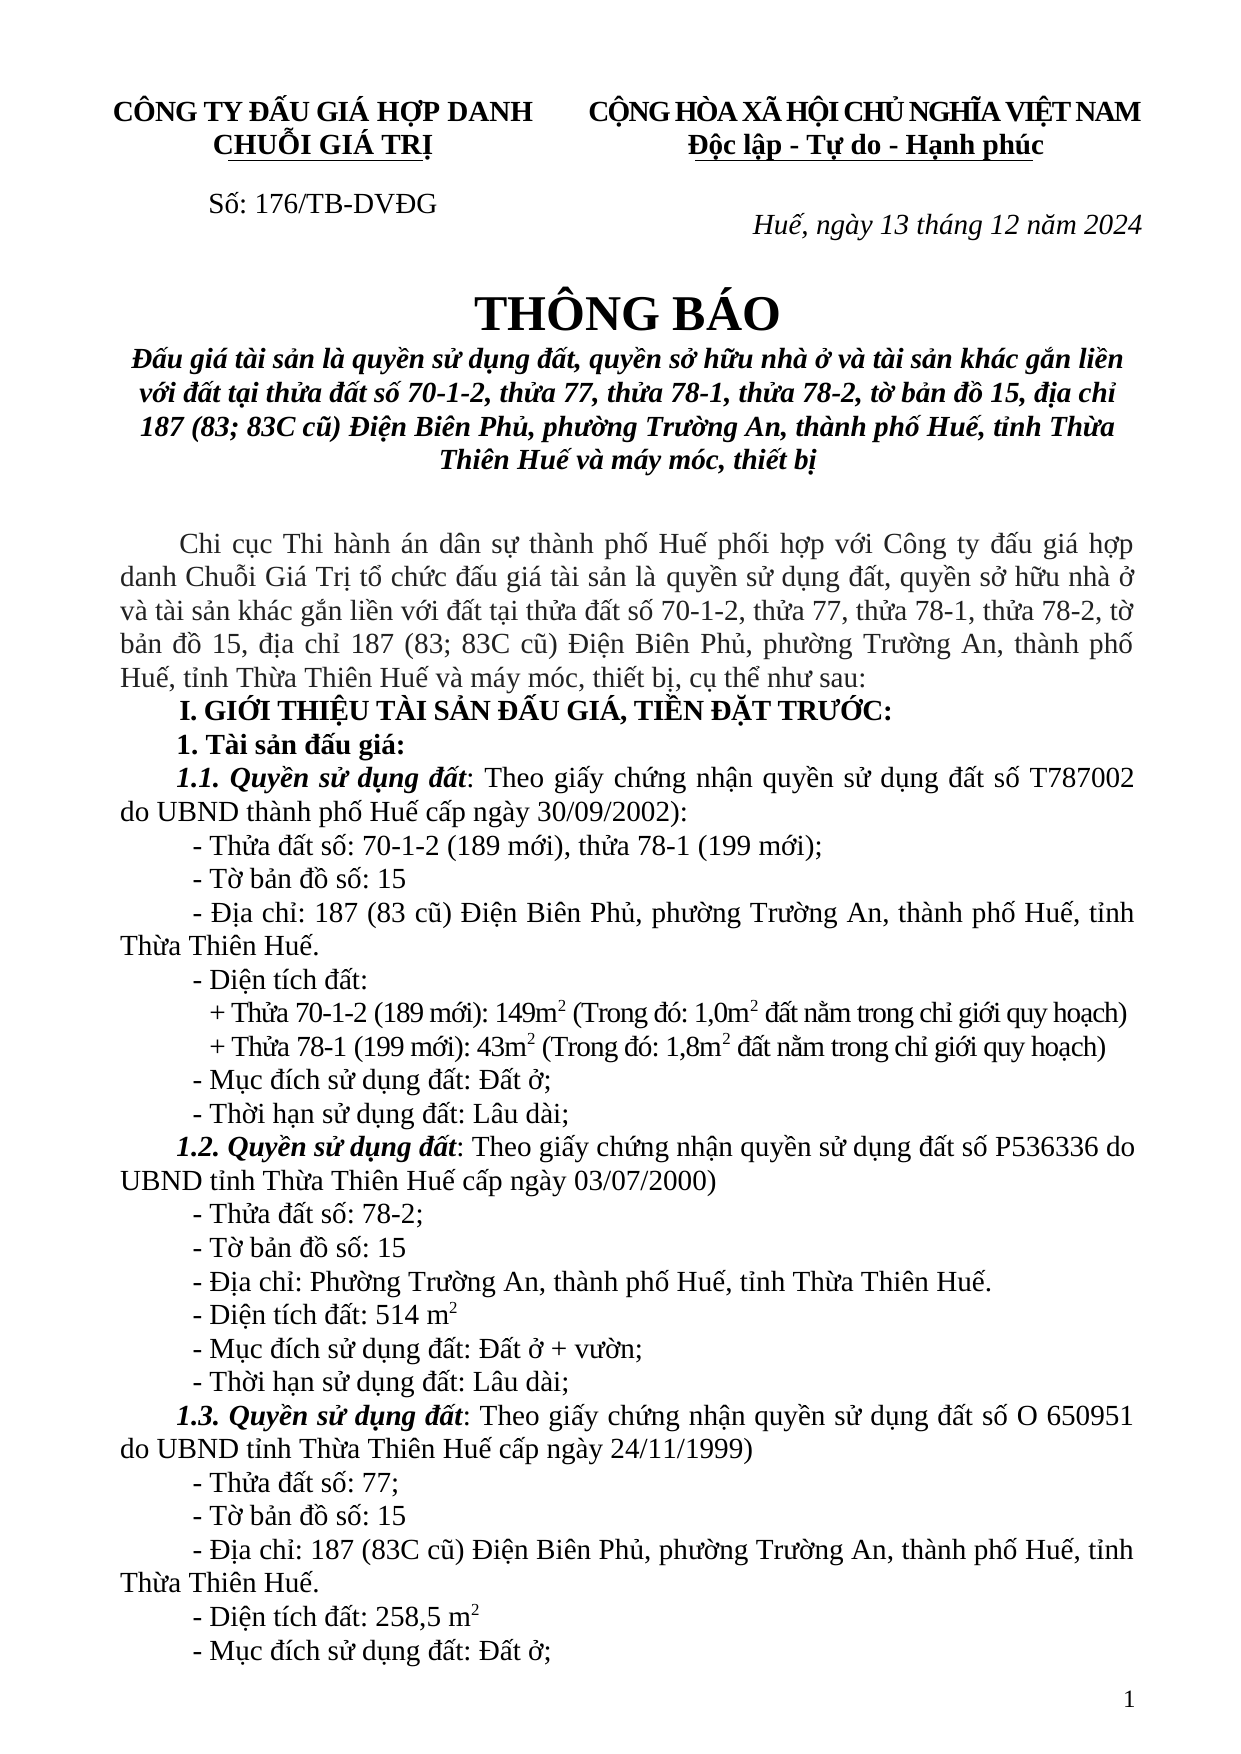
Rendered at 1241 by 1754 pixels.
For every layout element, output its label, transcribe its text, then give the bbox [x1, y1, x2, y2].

text 1.3. Quyền sử dụng đất: Theo giấy chứng nhận quyền sử dụng đất số O 650951 do UBND tỉnh Thừa Thiên Huế cấp ngày 24/11/1999) [120, 1398, 1135, 1465]
subtitle Đấu giá tài sản là quyền sử dụng đất, quyền sở hữu nhà ở và tài sản khác gắn liền với đất tại thửa đất số 70-1-2, thửa 77, thửa 78-1, thửa 78-2, tờ bản đồ 15, địa chỉ 187 (83; 83C cũ) Điện Biên Phủ, phường Trường An, thành phố Huế, tỉnh Thừa Thiên Huế và máy móc, thiết bị [120, 342, 1135, 476]
text - Mục đích sử dụng đất: Đất ở + vườn; [120, 1331, 1135, 1364]
text - Địa chỉ: Phường Trường An, thành phố Huế, tỉnh Thừa Thiên Huế. [120, 1264, 1135, 1297]
text - Diện tích đất: 258,5 m2 [120, 1599, 1135, 1633]
text - Thời hạn sử dụng đất: Lâu dài; [120, 1364, 1135, 1398]
table_header CÔNG TY ĐẤU GIÁ HỢP DANH CHUỖI GIÁ TRỊ [83, 94, 563, 161]
text - Thửa đất số: 77; [120, 1465, 1135, 1498]
text 1. Tài sản đấu giá: [120, 727, 1135, 761]
table_cell Huế, ngày 13 tháng 12 năm 2024 [563, 161, 1168, 247]
text - Tờ bản đồ số: 15 [120, 1230, 1135, 1264]
text + Thửa 70-1-2 (189 mới): 149m2 (Trong đó: 1,0m2 đất nằm trong chỉ giới quy hoạch) [120, 995, 1135, 1029]
text - Thửa đất số: 70-1-2 (189 mới), thửa 78-1 (199 mới); [120, 828, 1135, 861]
text 1.2. Quyền sử dụng đất: Theo giấy chứng nhận quyền sử dụng đất số P536336 do UBND tỉnh Thừa Thiên Huế cấp ngày 03/07/2000) [120, 1129, 1135, 1197]
text THÔNG BÁO [120, 284, 1135, 342]
text - Diện tích đất: [120, 962, 1135, 995]
text 1.1. Quyền sử dụng đất: Theo giấy chứng nhận quyền sử dụng đất số T787002 do UBND thành phố Huế cấp ngày 30/09/2002): [120, 761, 1135, 828]
table_cell Số: 176/TB-DVĐG [83, 161, 563, 247]
text - Diện tích đất: 514 m2 [120, 1297, 1135, 1331]
text - Thời hạn sử dụng đất: Lâu dài; [120, 1096, 1135, 1129]
text - Địa chỉ: 187 (83 cũ) Điện Biên Phủ, phường Trường An, thành phố Huế, tỉnh Thừa Thiên Huế. [120, 895, 1135, 962]
text I. GIỚI THIỆU TÀI SẢN ĐẤU GIÁ, TIỀN ĐẶT TRƯỚC: [120, 693, 1135, 727]
text + Thửa 78-1 (199 mới): 43m2 (Trong đó: 1,8m2 đất nằm trong chỉ giới quy hoạch) [120, 1029, 1135, 1062]
subtitle Chi cục Thi hành án dân sự thành phố Huế phối hợp với Công ty đấu giá hợp danh Chuỗi Giá Trị tổ chức đấu giá tài sản là quyền sử dụng đất, quyền sở hữu nhà ở và tài sản khác gắn liền với đất tại thửa đất số 70-1-2, thửa 77, thửa 78-1, thửa 78-2, tờ bản đồ 15, địa chỉ 187 (83; 83C cũ) Điện Biên Phủ, phường Trường An, thành phố Huế, tỉnh Thừa Thiên Huế và máy móc, thiết bị, cụ thể như sau: [120, 526, 1135, 693]
text - Tờ bản đồ số: 15 [120, 1498, 1135, 1532]
text - Tờ bản đồ số: 15 [120, 861, 1135, 895]
table_header CỘNG HÒA XÃ HỘI CHỦ NGHĨA VIỆT Độc lập - Tự do - Hạnh phúc [563, 94, 1168, 161]
text - Mục đích sử dụng đất: Đất ở; [120, 1062, 1135, 1096]
text - Mục đích sử dụng đất: Đất ở; [120, 1633, 1135, 1666]
text - Địa chỉ: 187 (83C cũ) Điện Biên Phủ, phường Trường An, thành phố Huế, tỉnh Thừa Thiên Huế. [120, 1532, 1135, 1599]
text - Thửa đất số: 78-2; [120, 1197, 1135, 1230]
